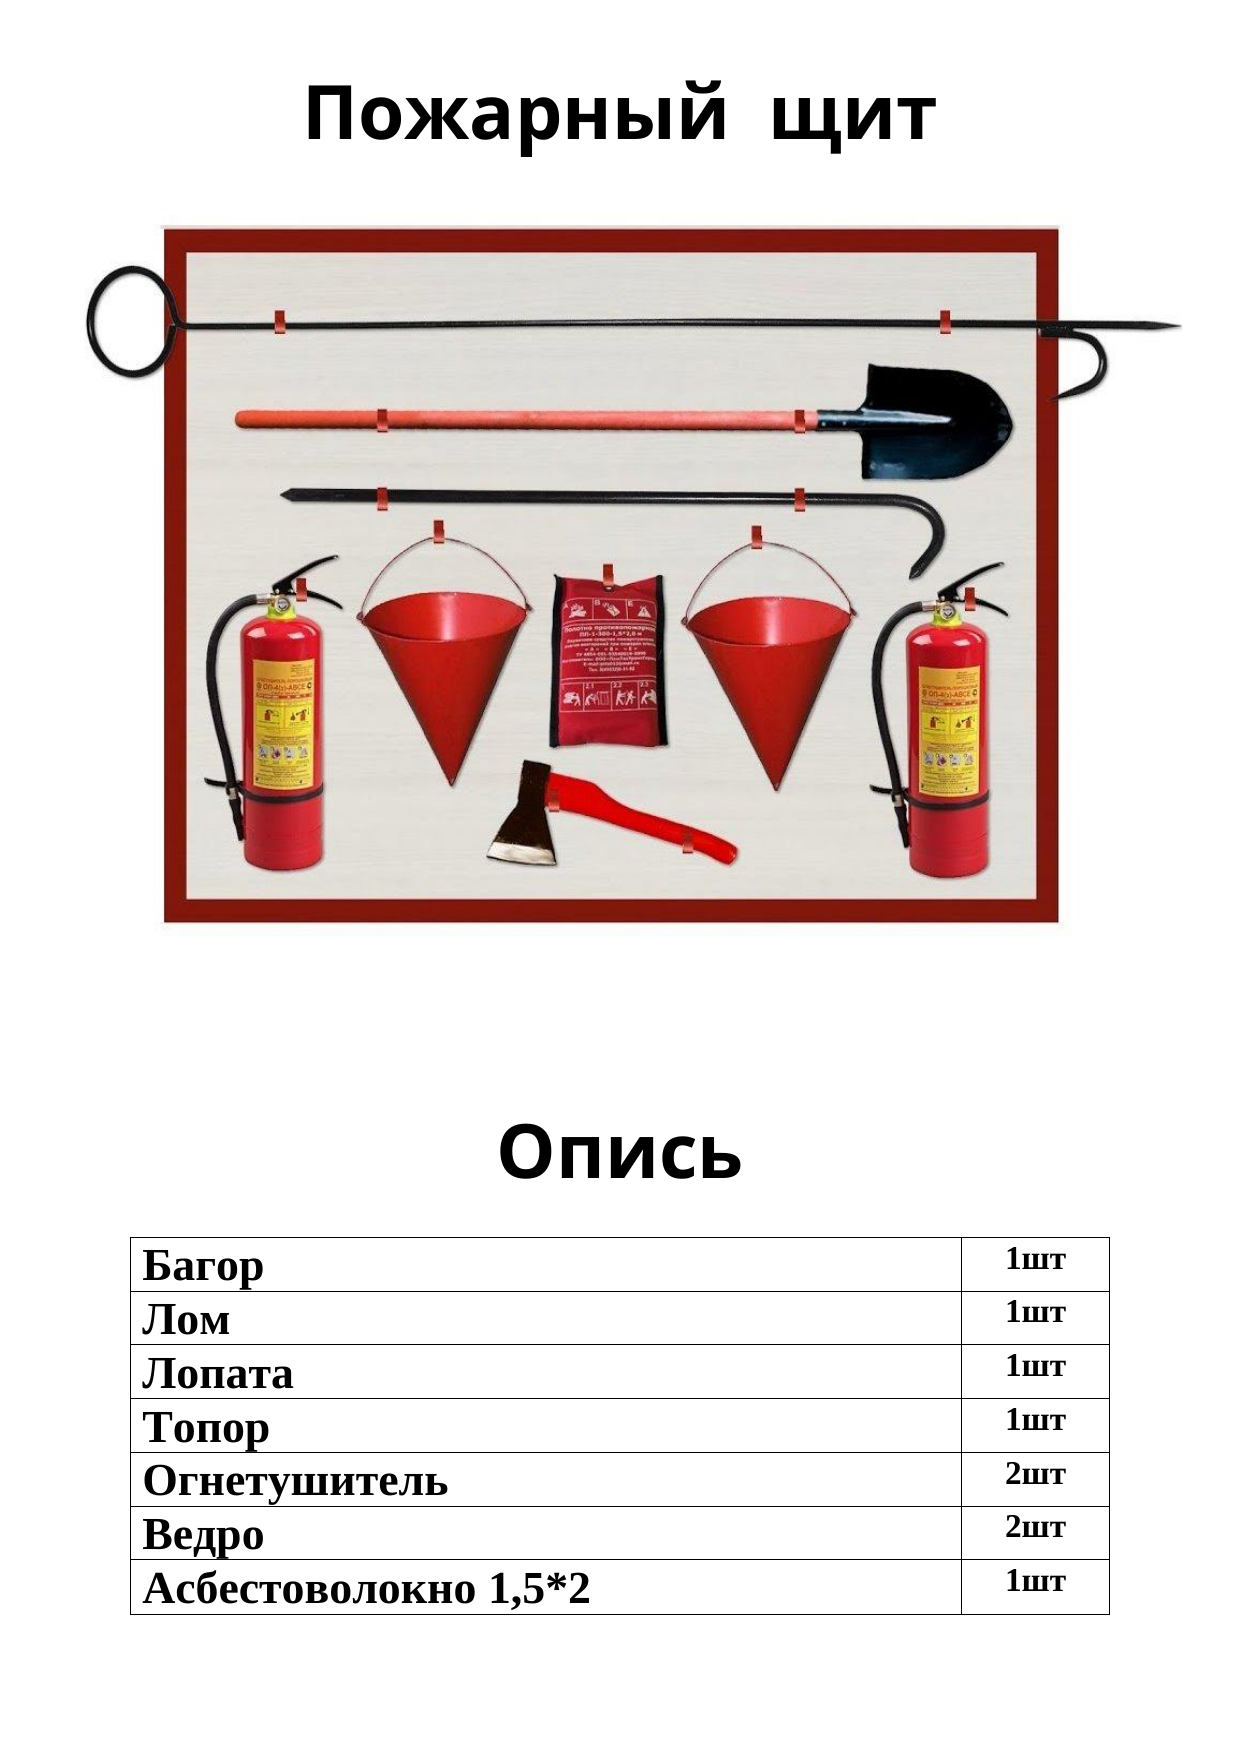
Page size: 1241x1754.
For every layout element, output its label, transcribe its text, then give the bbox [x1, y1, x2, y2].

text Пожарный щит [59, 59, 1181, 161]
table_cell 1шт [962, 1399, 1109, 1452]
table_cell 1шт [962, 1560, 1109, 1614]
table_cell Ведро [131, 1507, 961, 1559]
table_cell Лопата [131, 1345, 961, 1398]
table_cell 2шт [962, 1507, 1109, 1559]
table_cell 2шт [962, 1453, 1109, 1506]
table_header 1шт [962, 1238, 1109, 1291]
table_cell Огнетушитель [131, 1453, 961, 1506]
table_cell Топор [131, 1399, 961, 1452]
table_cell 1шт [962, 1345, 1109, 1398]
table_cell Лом [131, 1292, 961, 1344]
table_cell Асбестоволокно 1,5*2 [131, 1560, 961, 1614]
table_cell 1шт [962, 1292, 1109, 1344]
picture [59, 197, 1183, 936]
table_header Багор [131, 1238, 961, 1291]
text Опись [59, 1098, 1181, 1201]
